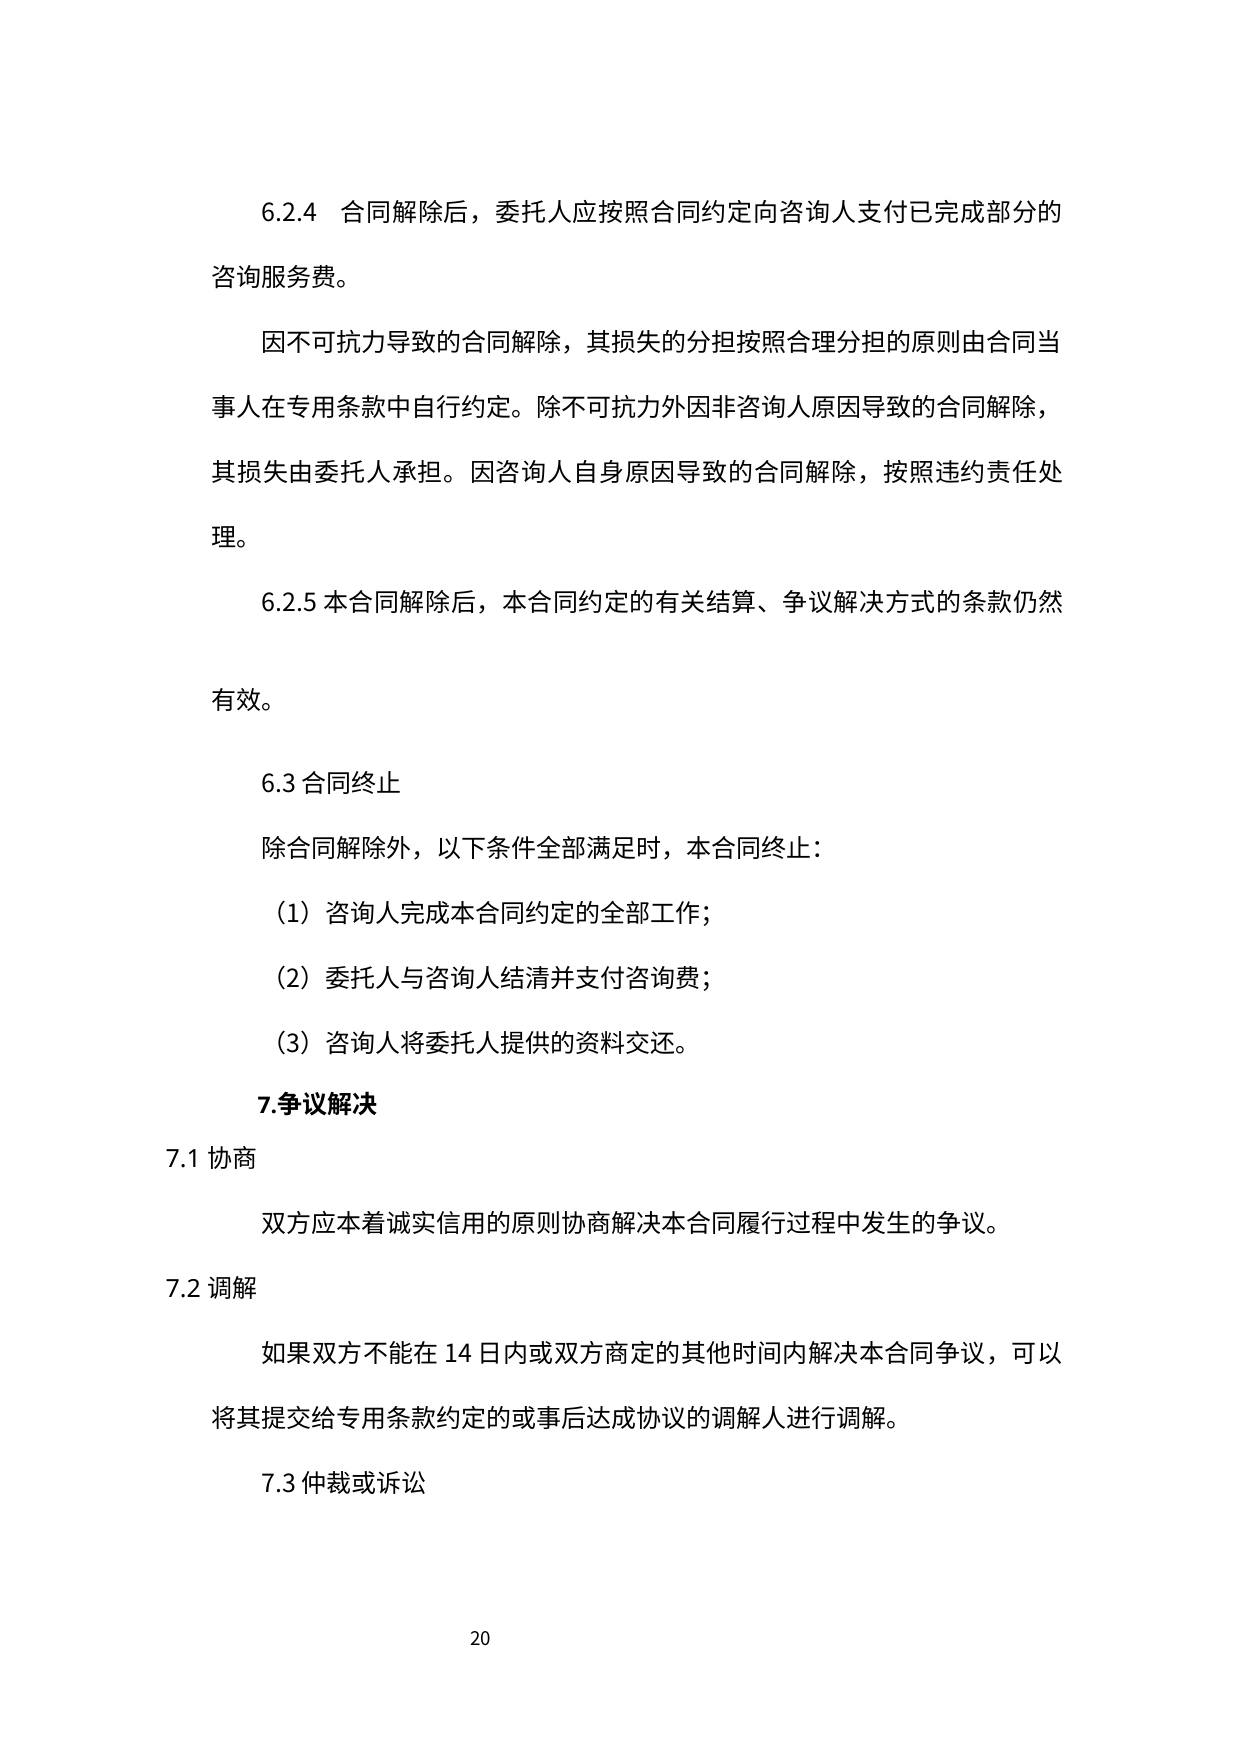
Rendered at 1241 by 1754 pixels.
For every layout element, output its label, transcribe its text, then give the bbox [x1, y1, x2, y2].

list 7.2 调解 [165, 1254, 1063, 1319]
text （1）咨询人完成本合同约定的全部工作； [211, 879, 1063, 944]
list 7.1 协商 [165, 1124, 1063, 1189]
text （3）咨询人将委托人提供的资料交还。 [211, 1009, 1063, 1074]
text 7.争议解决 [165, 1074, 1063, 1124]
text 除合同解除外，以下条件全部满足时，本合同终止： [211, 814, 1063, 879]
text 7.3 仲裁或诉讼 [211, 1449, 1063, 1514]
text 6.2.5 本合同解除后，本合同约定的有关结算、争议解决方式的条款仍然有效。 [211, 568, 1063, 731]
text 因不可抗力导致的合同解除，其损失的分担按照合理分担的原则由合同当事人在专用条款中自行约定。除不可抗力外因非咨询人原因导致的合同解除，其损失由委托人承担。因咨询人自身原因导致的合同解除，按照违约责任处理。 [211, 308, 1063, 568]
text 如果双方不能在14日内或双方商定的其他时间内解决本合同争议，可以将其提交给专用条款约定的或事后达成协议的调解人进行调解。 [211, 1319, 1063, 1449]
text （2）委托人与咨询人结清并支付咨询费； [211, 944, 1063, 1009]
list 合同解除后，委托人应按照合同约定向咨询人支付已完成部分的咨询服务费。 [211, 178, 1063, 308]
text 双方应本着诚实信用的原则协商解决本合同履行过程中发生的争议。 [211, 1189, 1063, 1254]
text 6.3 合同终止 [211, 749, 1063, 814]
